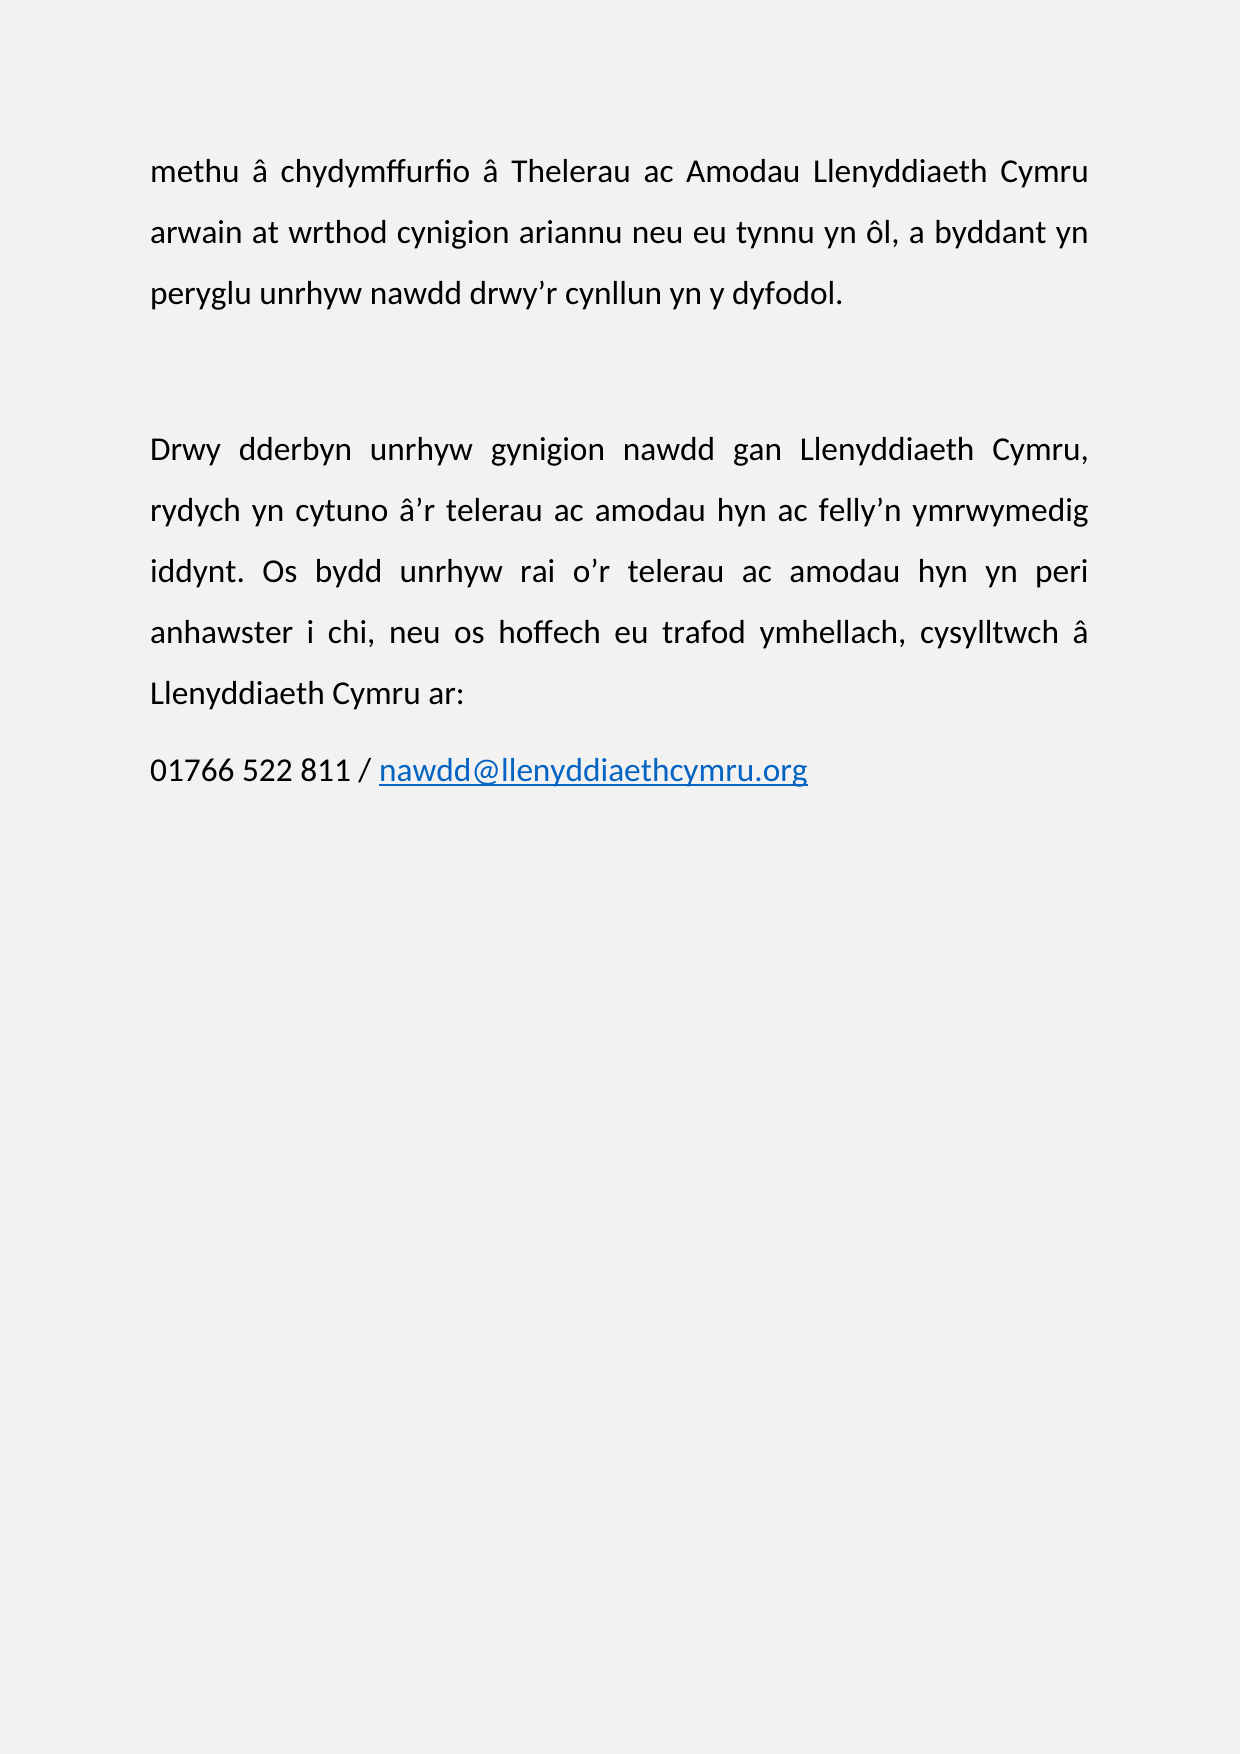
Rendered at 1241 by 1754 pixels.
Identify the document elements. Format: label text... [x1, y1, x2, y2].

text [150, 150, 1090, 313]
text 01766 522 811 / nawdd@llenyddiaethcymru.org [150, 749, 1090, 790]
text Drwy dderbyn unrhyw gynigion nawdd gan Llenyddiaeth Cymru, rydych yn cytuno â’r telerau ac amodau hyn ac felly’n ymrwymedig iddynt. Os bydd unrhyw rai o’r telerau ac amodau hyn yn peri anhawster i chi, neu os hoffech eu trafod ymhellach, cysylltwch â Llenyddiaeth Cymru ar: [150, 427, 1090, 712]
